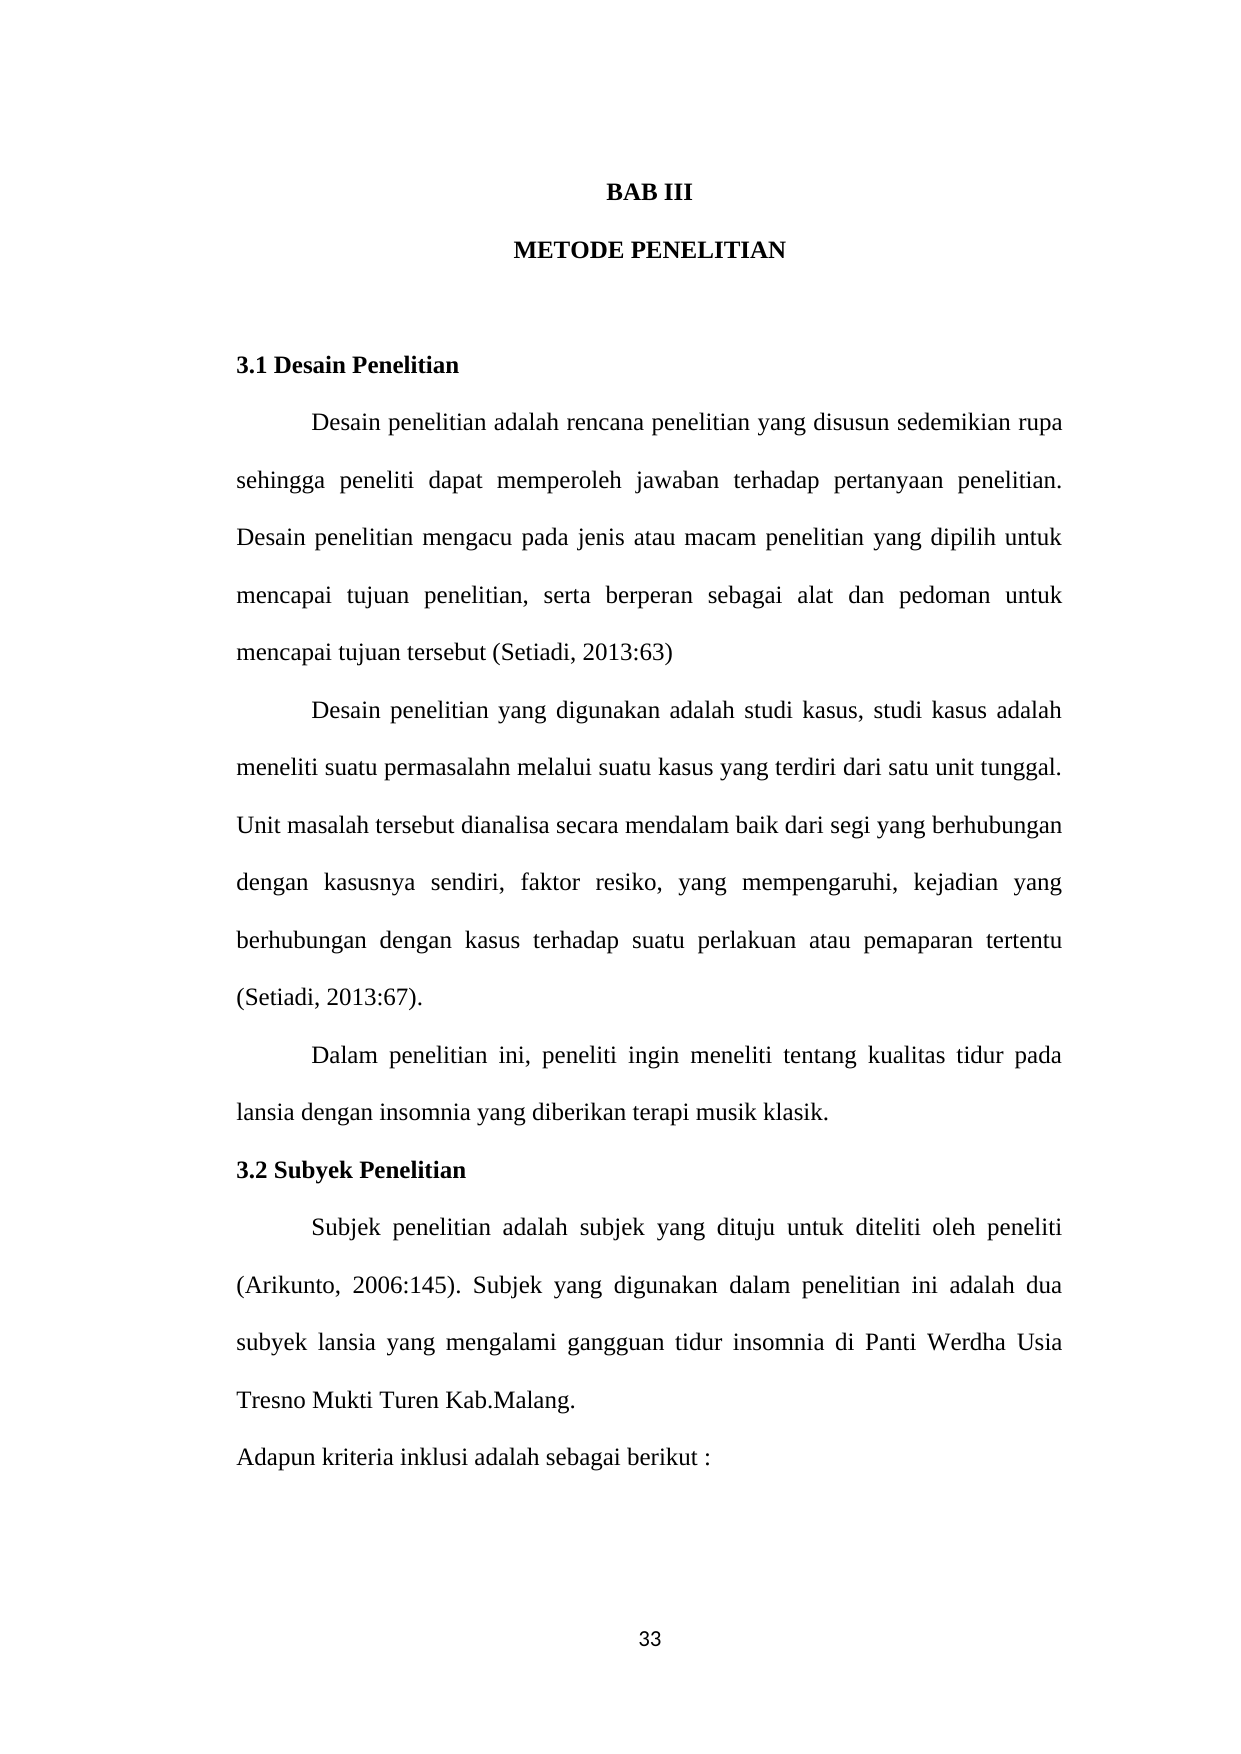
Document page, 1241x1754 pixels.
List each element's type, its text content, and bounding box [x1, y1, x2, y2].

text BAB III [236, 177, 1063, 206]
text Desain penelitian yang digunakan adalah studi kasus, studi kasus adalah meneliti suatu permasalahn melalui suatu kasus yang terdiri dari satu unit tunggal. Unit masalah tersebut dianalisa secara mendalam baik dari segi yang berhubungan dengan kasusnya sendiri, faktor resiko, yang mempengaruhi, kejadian yang berhubungan dengan kasus terhadap suatu perlakuan atau pemaparan tertentu (Setiadi, 2013:67). [236, 695, 1063, 1011]
text 3.1 Desain Penelitian [236, 350, 1063, 378]
text Subjek penelitian adalah subjek yang dituju untuk diteliti oleh peneliti (Arikunto, 2006:145). Subjek yang digunakan dalam penelitian ini adalah dua subyek lansia yang mengalami gangguan tidur insomnia di Panti Werdha Usia Tresno Mukti Turen Kab.Malang. [236, 1212, 1063, 1413]
text 3.2 Subyek Penelitian [236, 1155, 1063, 1183]
text METODE PENELITIAN [236, 235, 1063, 263]
text Desain penelitian adalah rencana penelitian yang disusun sedemikian rupa sehingga peneliti dapat memperoleh jawaban terhadap pertanyaan penelitian. Desain penelitian mengacu pada jenis atau macam penelitian yang dipilih untuk mencapai tujuan penelitian, serta berperan sebagai alat dan pedoman untuk mencapai tujuan tersebut (Setiadi, 2013:63) [236, 407, 1063, 666]
text Adapun kriteria inklusi adalah sebagai berikut : [236, 1442, 1063, 1471]
text Dalam penelitian ini, peneliti ingin meneliti tentang kualitas tidur pada lansia dengan insomnia yang diberikan terapi musik klasik. [236, 1040, 1063, 1126]
